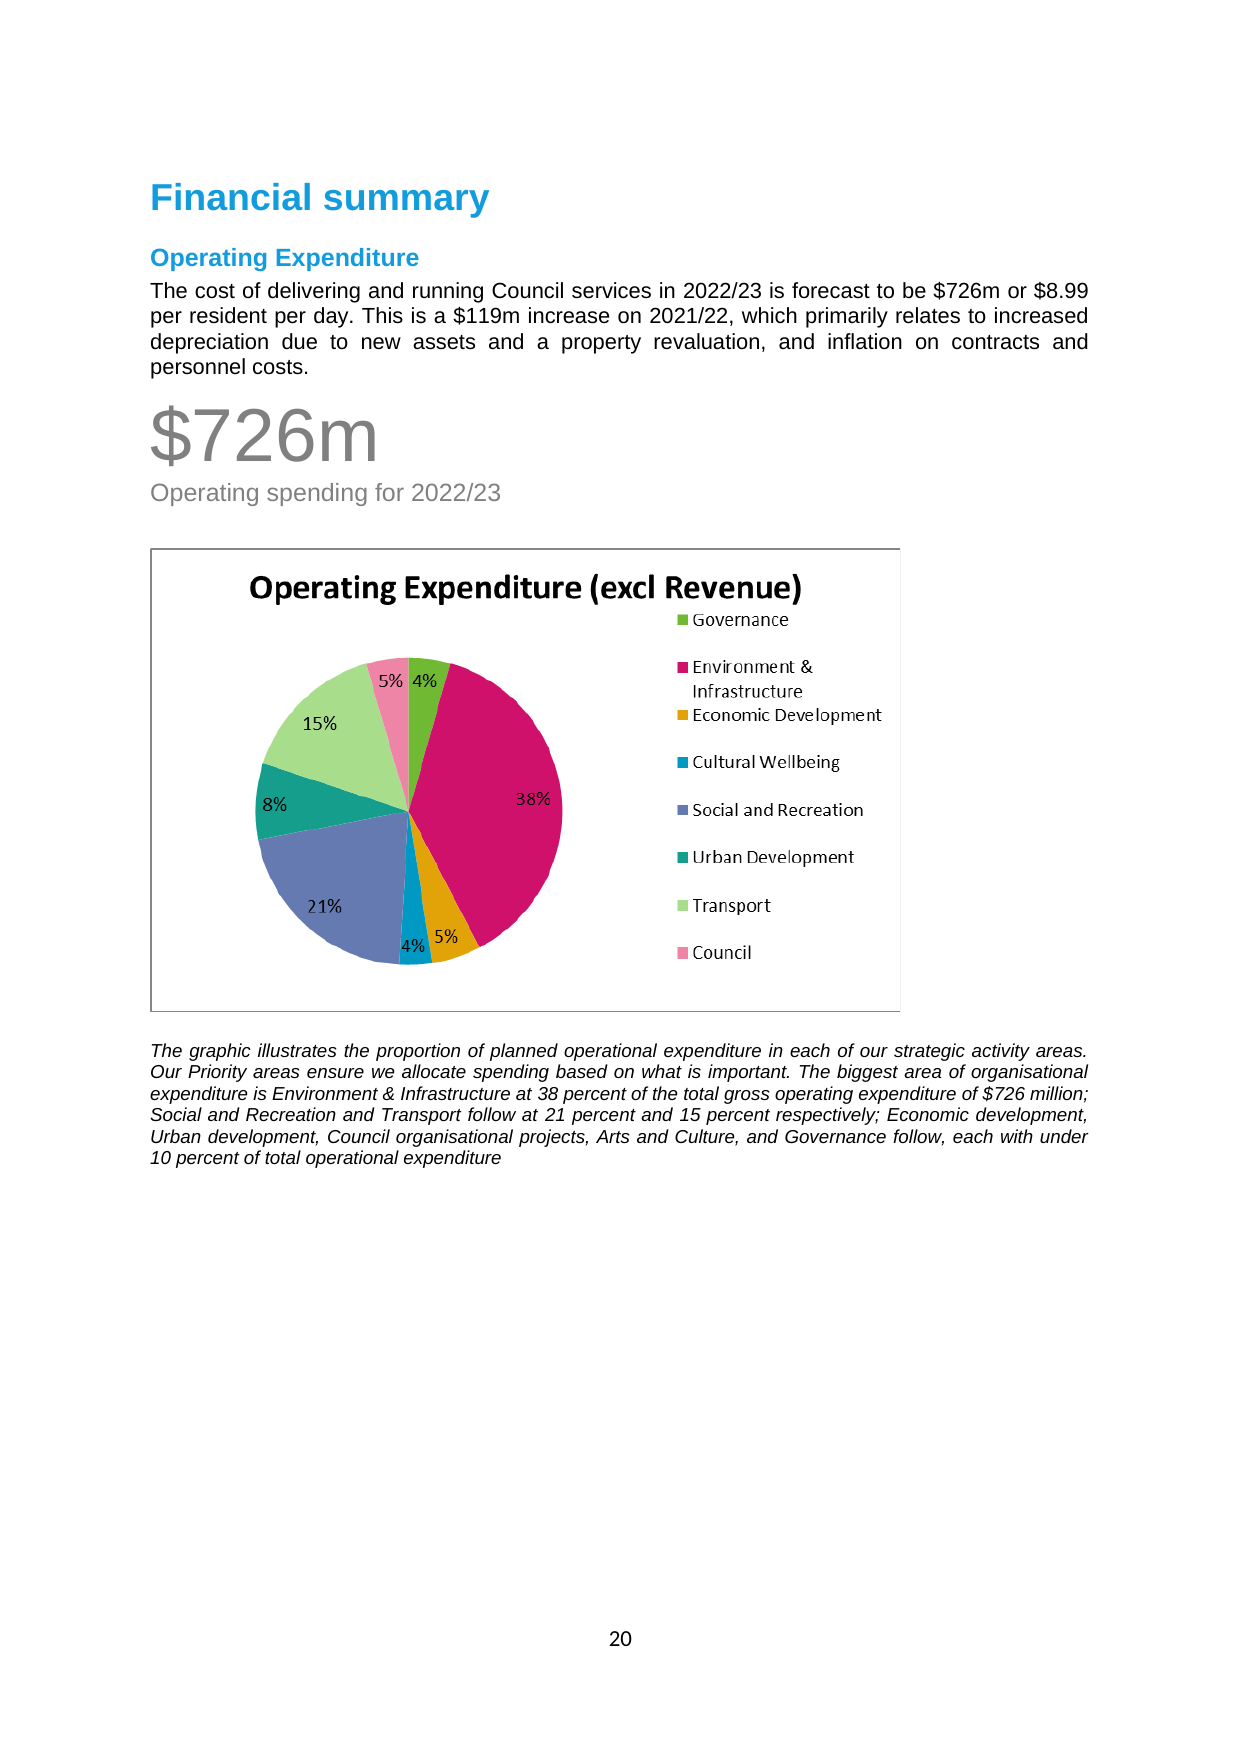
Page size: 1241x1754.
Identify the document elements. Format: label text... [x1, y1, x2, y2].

text The graphic illustrates the proportion of planned operational expenditure in each of our strategic activity areas. Our Priority areas ensure we allocate spending based on what is important. The biggest area of organisational expenditure is Environment & Infrastructure at 38 percent of the total gross operating expenditure of $726 million; Social and Recreation and Transport follow at 21 percent and 15 percent respectively; Economic development, Urban development, Council organisational projects, Arts and Culture, and Governance follow, each with under 10 percent of total operational expenditure [150, 1039, 1090, 1169]
text The cost of delivering and running Council services in 2022/23 is forecast to be $726m or $8.99 per resident per day. This is a $119m increase on 2021/22, which primarily relates to increased depreciation due to new assets and a property revaluation, and inflation on contracts and personnel costs. [150, 278, 1090, 379]
text $726m [150, 391, 1090, 478]
subtitle Financial summary [150, 175, 1090, 218]
text Operating spending for 2022/23 [150, 478, 1090, 506]
subtitle Operating Expenditure [150, 243, 1090, 272]
picture [150, 548, 901, 1012]
